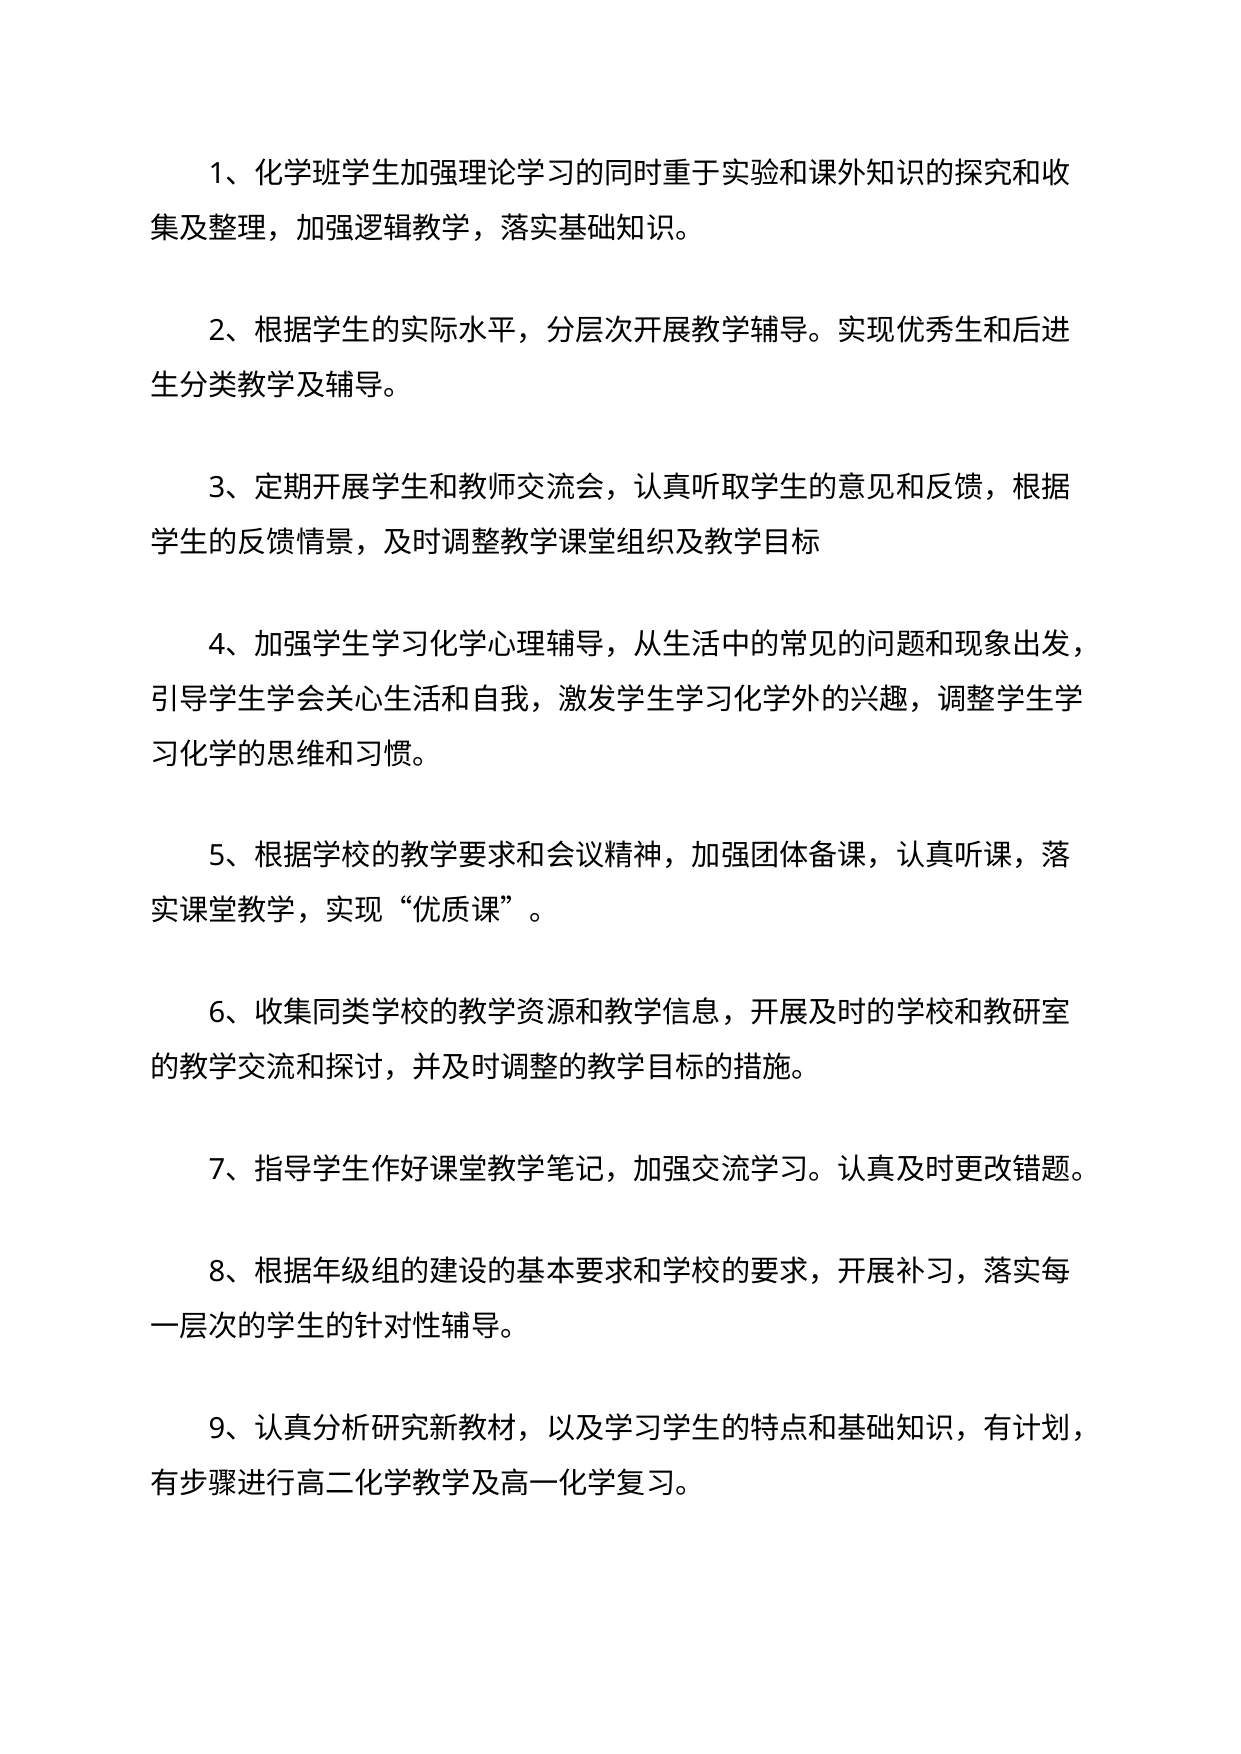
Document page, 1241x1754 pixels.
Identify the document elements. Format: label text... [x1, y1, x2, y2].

text 2、根据学生的实际水平，分层次开展教学辅导。实现优秀生和后进生分类教学及辅导。 [150, 307, 1090, 404]
text 3、定期开展学生和教师交流会，认真听取学生的意见和反馈，根据学生的反馈情景，及时调整教学课堂组织及教学目标 [150, 463, 1090, 561]
text 9、认真分析研究新教材，以及学习学生的特点和基础知识，有计划，有步骤进行高二化学教学及高一化学复习。 [150, 1404, 1090, 1502]
text 4、加强学生学习化学心理辅导，从生活中的常见的问题和现象出发，引导学生学会关心生活和自我，激发学生学习化学外的兴趣，调整学生学习化学的思维和习惯。 [150, 620, 1090, 772]
text 6、收集同类学校的教学资源和教学信息，开展及时的学校和教研室的教学交流和探讨，并及时调整的教学目标的措施。 [150, 989, 1090, 1086]
text 8、根据年级组的建设的基本要求和学校的要求，开展补习，落实每一层次的学生的针对性辅导。 [150, 1247, 1090, 1345]
text 1、化学班学生加强理论学习的同时重于实验和课外知识的探究和收集及整理，加强逻辑教学，落实基础知识。 [150, 150, 1090, 247]
text 7、指导学生作好课堂教学笔记，加强交流学习。认真及时更改错题。 [150, 1146, 1090, 1188]
text 5、根据学校的教学要求和会议精神，加强团体备课，认真听课，落实课堂教学，实现“优质课”。 [150, 832, 1090, 929]
